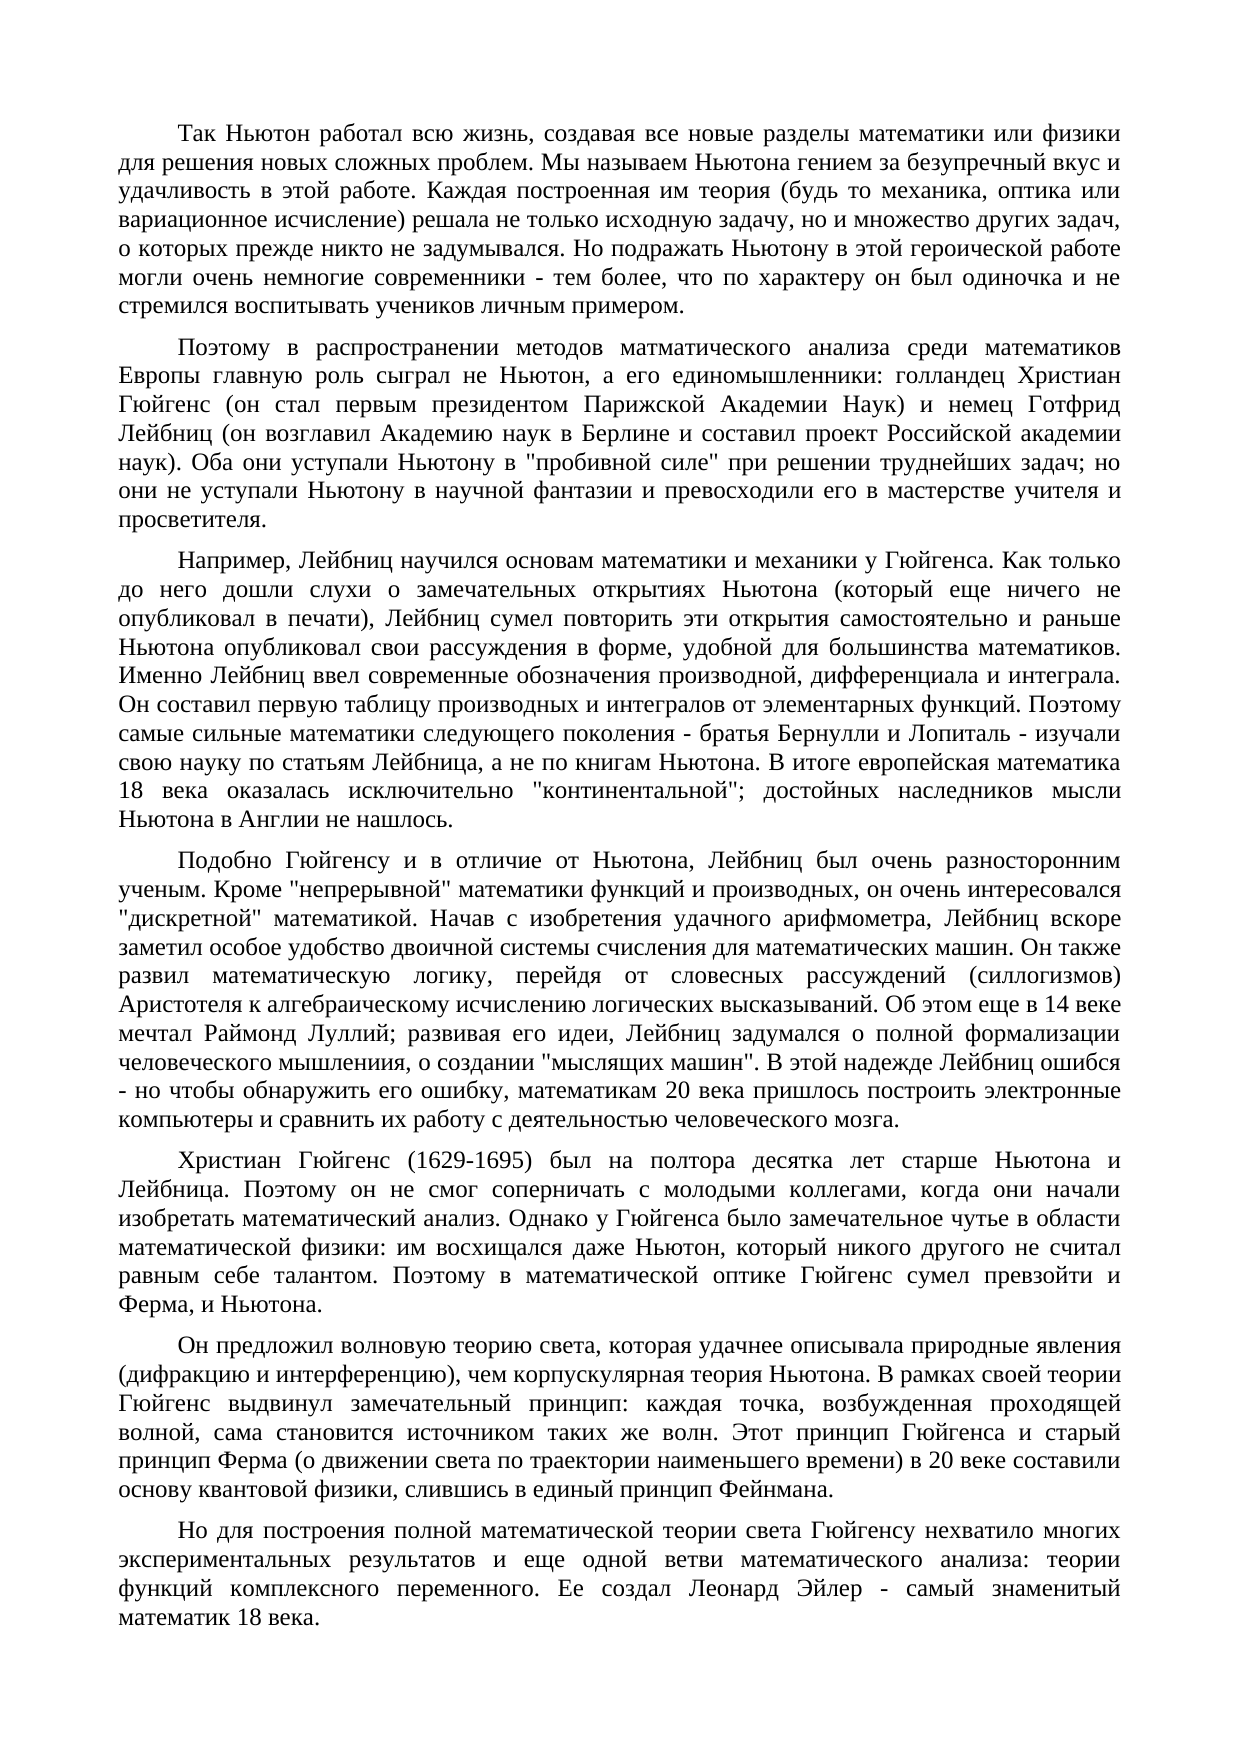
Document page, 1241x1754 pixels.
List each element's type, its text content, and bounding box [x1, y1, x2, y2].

text Но для построения полной математической теории света Гюйгенсу нехватило многих экспериментальных результатов и еще одной ветви математического анализа: теории функций комплексного переменного. Ее создал Леонард Эйлер - самый знаменитый математик 18 века. [118, 1516, 1122, 1631]
text Он предложил волновую теорию света, которая удачнее описывала природные явления (дифракцию и интерференцию), чем корпускулярная теория Ньютона. В рамках своей теории Гюйгенс выдвинул замечательный принцип: каждая точка, возбужденная проходящей волной, сама становится источником таких же волн. Этот принцип Гюйгенса и старый принцип Ферма (о движении света по траектории наименьшего времени) в 20 веке составили основу квантовой физики, слившись в единый принцип Фейнмана. [118, 1331, 1122, 1503]
text Христиан Гюйгенс (1629-1695) был на полтора десятка лет старше Ньютона и Лейбница. Поэтому он не смог соперничать с молодыми коллегами, когда они начали изобретать математический анализ. Однако у Гюйгенса было замечательное чутье в области математической физики: им восхищался даже Ньютон, который никого другого не считал равным себе талантом. Поэтому в математической оптике Гюйгенс сумел превзойти и Ферма, и Ньютона. [118, 1146, 1122, 1318]
text Подобно Гюйгенсу и в отличие от Ньютона, Лейбниц был очень разносторонним ученым. Кроме "непрерывной" математики функций и производных, он очень интересовался "дискретной" математикой. Начав с изобретения удачного арифмометра, Лейбниц вскоре заметил особое удобство двоичной системы счисления для математических машин. Он также развил математическую логику, перейдя от словесных рассуждений (силлогизмов) Аристотеля к алгебраическому исчислению логических высказываний. Об этом еще в 14 веке мечтал Раймонд Луллий; развивая его идеи, Лейбниц задумался о полной формализации человеческого мышлениия, о создании "мыслящих машин". В этой надежде Лейбниц ошибся - но чтобы обнаружить его ошибку, математикам 20 века пришлось построить электронные компьютеры и сравнить их работу с деятельностью человеческого мозга. [118, 846, 1122, 1133]
text Поэтому в распространении методов матматического анализа среди математиков Европы главную роль сыграл не Ньютон, а его единомышленники: голландец Христиан Гюйгенс (он стал первым президентом Парижской Академии Наук) и немец Готфрид Лейбниц (он возглавил Академию наук в Берлине и составил проект Российской академии наук). Оба они уступали Ньютону в "пробивной силе" при решении труднейших задач; но они не уступали Ньютону в научной фантазии и превосходили его в мастерстве учителя и просветителя. [118, 332, 1122, 533]
text Например, Лейбниц научился основам математики и механики у Гюйгенса. Как только до него дошли слухи о замечательных открытиях Ньютона (который еще ничего не опубликовал в печати), Лейбниц сумел повторить эти открытия самостоятельно и раньше Ньютона опубликовал свои рассуждения в форме, удобной для большинства математиков. Именно Лейбниц ввел современные обозначения производной, дифференциала и интеграла. Он составил первую таблицу производных и интегралов от элементарных функций. Поэтому самые сильные математики следующего поколения - братья Бернулли и Лопиталь - изучали свою науку по статьям Лейбница, а не по книгам Ньютона. В итоге европейская математика 18 века оказалась исключительно "континентальной"; достойных наследников мысли Ньютона в Англии не нашлось. [118, 546, 1122, 833]
text Так Ньютон работал всю жизнь, создавая все новые разделы математики или физики для решения новых сложных проблем. Мы называем Ньютона гением за безупречный вкус и удачливость в этой работе. Каждая построенная им теория (будь то механика, оптика или вариационное исчисление) решала не только исходную задачу, но и множество других задач, о которых прежде никто не задумывался. Но подражать Ньютону в этой героической работе могли очень немногие современники - тем более, что по характеру он был одиночка и не стремился воспитывать учеников личным примером. [118, 118, 1122, 319]
